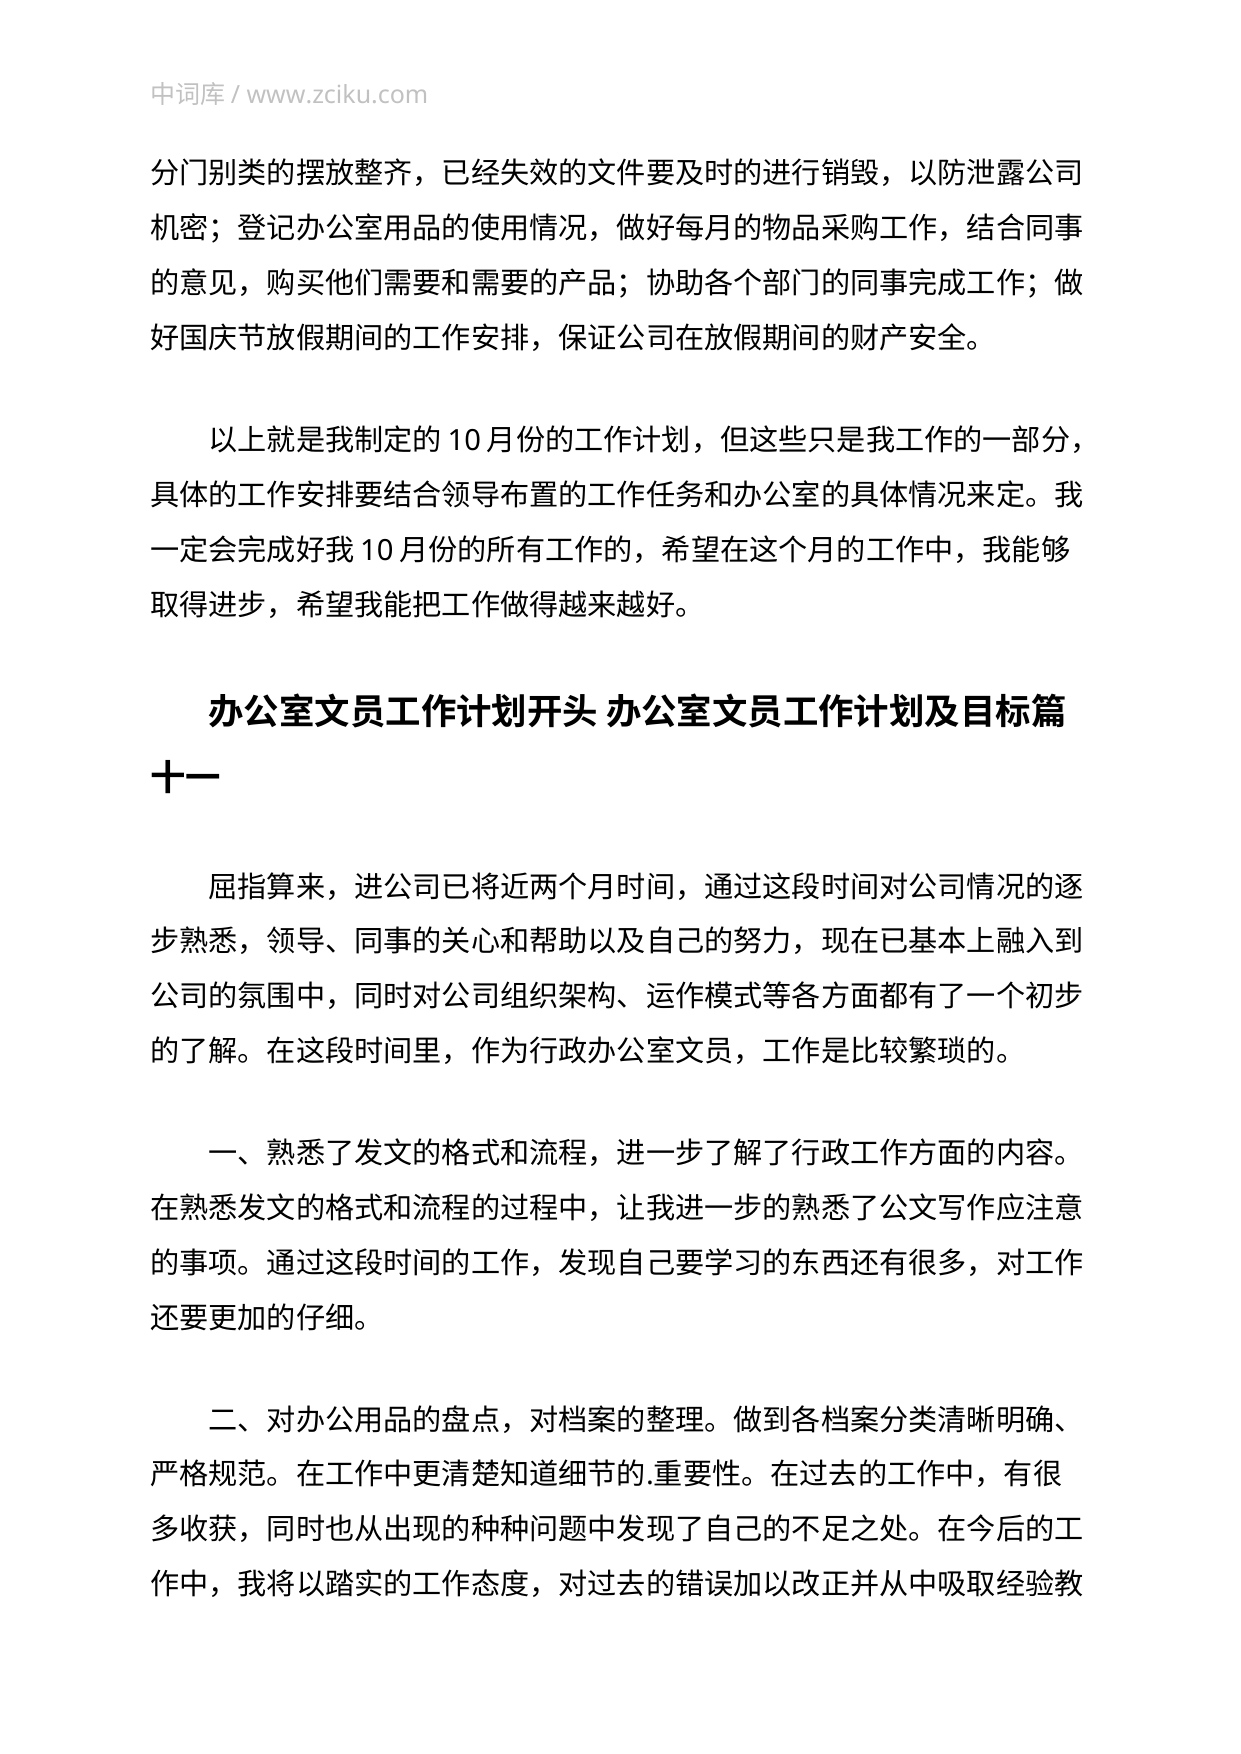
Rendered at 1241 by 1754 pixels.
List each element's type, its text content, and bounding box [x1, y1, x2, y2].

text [150, 150, 1090, 357]
text 以上就是我制定的10月份的工作计划，但这些只是我工作的一部分，具体的工作安排要结合领导布置的工作任务和办公室的具体情况来定。我一定会完成好我10月份的所有工作的，希望在这个月的工作中，我能够取得进步，希望我能把工作做得越来越好。 [150, 416, 1090, 624]
text 屈指算来，进公司已将近两个月时间，通过这段时间对公司情况的逐步熟悉，领导、同事的关心和帮助以及自己的努力，现在已基本上融入到公司的氛围中，同时对公司组织架构、运作模式等各方面都有了一个初步的了解。在这段时间里，作为行政办公室文员，工作是比较繁琐的。 [150, 863, 1090, 1070]
text 办公室文员工作计划开头 办公室文员工作计划及目标篇十一 [150, 683, 1090, 801]
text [150, 1396, 1090, 1603]
text 一、熟悉了发文的格式和流程，进一步了解了行政工作方面的内容。在熟悉发文的格式和流程的过程中，让我进一步的熟悉了公文写作应注意的事项。通过这段时间的工作，发现自己要学习的东西还有很多，对工作还要更加的仔细。 [150, 1129, 1090, 1337]
